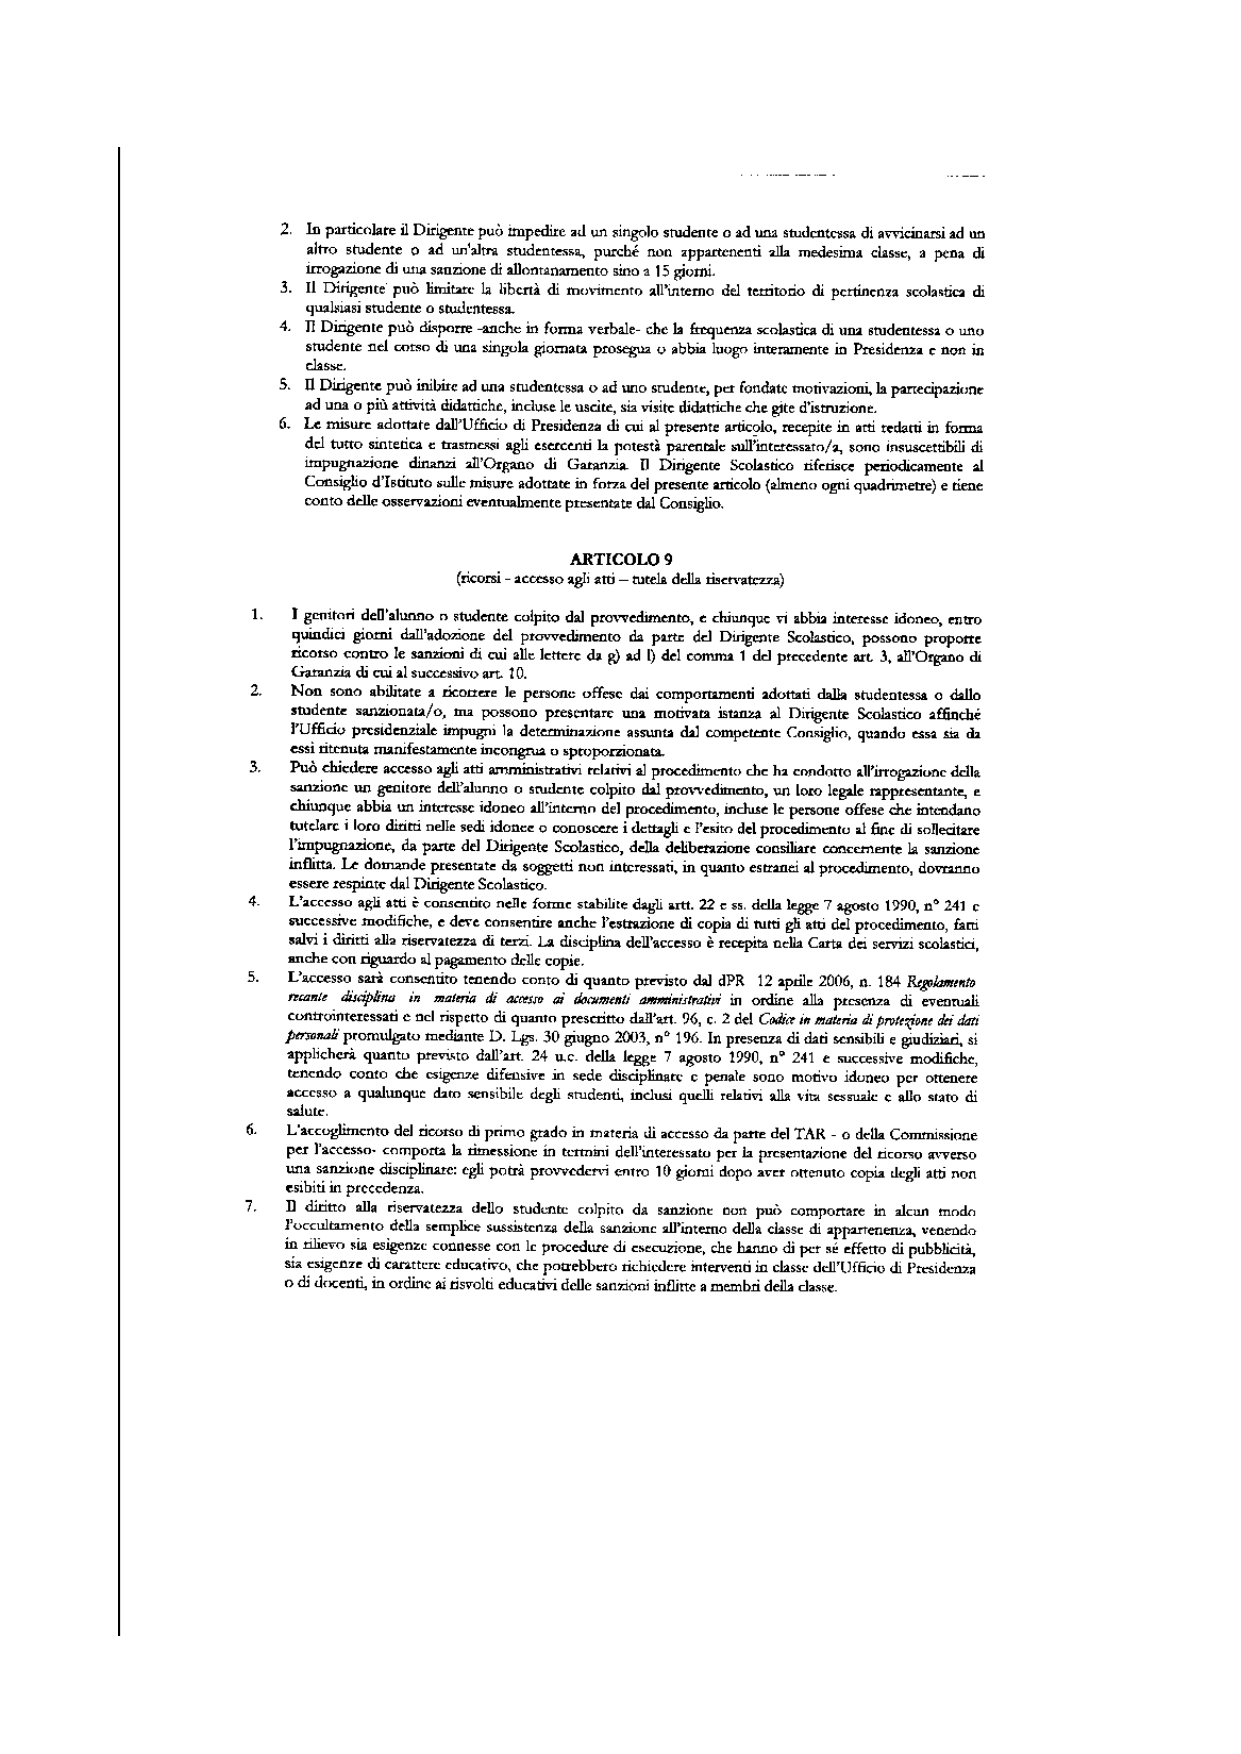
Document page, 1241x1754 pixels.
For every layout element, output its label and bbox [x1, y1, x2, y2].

picture [118, 147, 1022, 1636]
